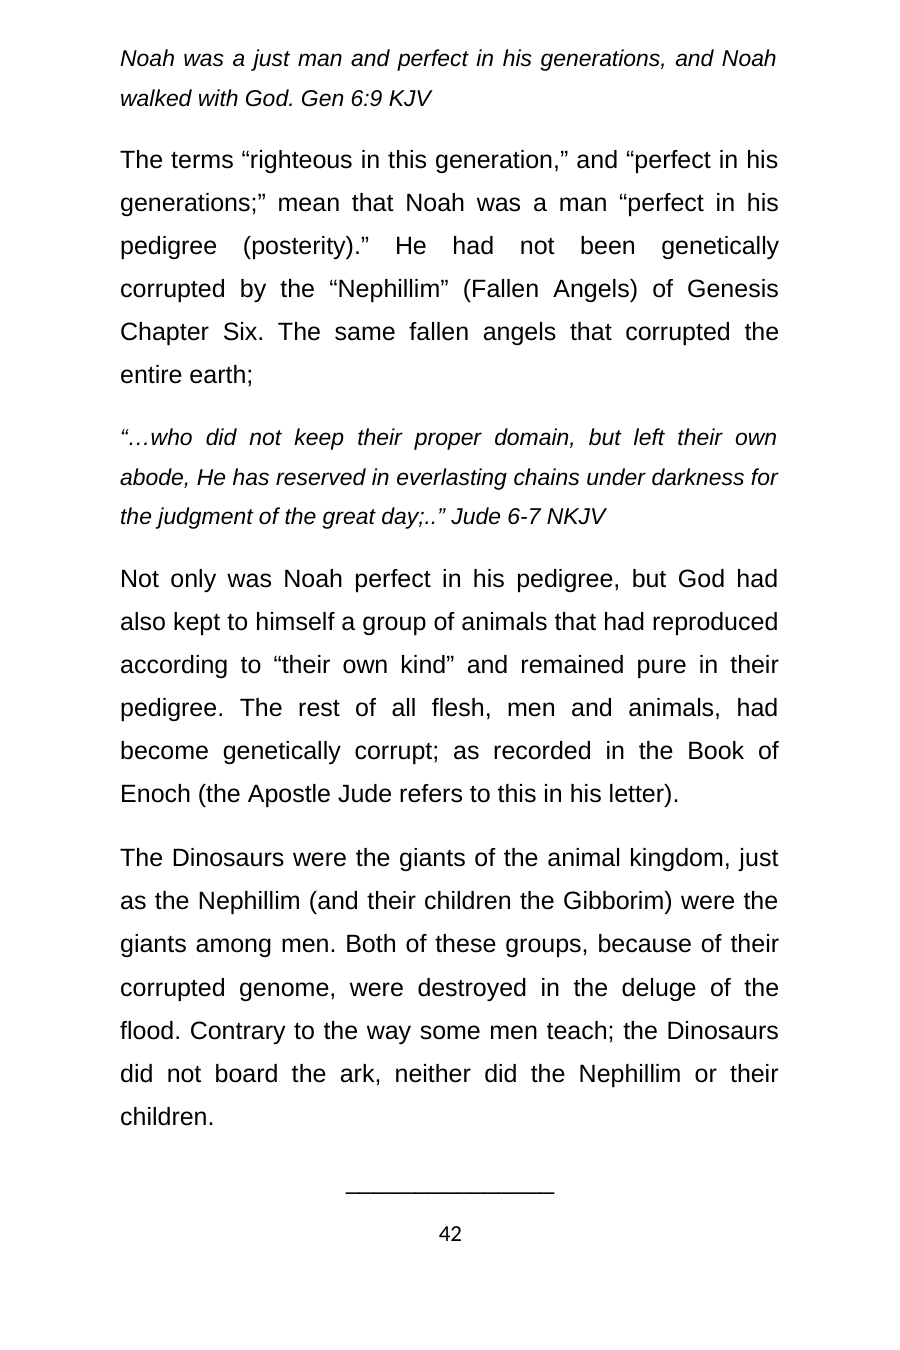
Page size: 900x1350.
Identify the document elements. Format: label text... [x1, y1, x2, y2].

text The Dinosaurs were the giants of the animal kingdom, just as the Nephillim (and their children the Gibborim) were the giants among men. Both of these groups, because of their corrupted genome, were destroyed in the deluge of the flood. Contrary to the way some men teach; the Dinosaurs did not board the ark, neither did the Nephillim or their children. [120, 843, 780, 1131]
text _______________ [120, 1166, 780, 1195]
text “…who did not keep their proper domain, but left their own abode, He has reserved in everlasting chains under darkness for the judgment of the great day;..” Jude 6-7 NKJV [120, 424, 780, 530]
text Not only was Noah perfect in his pedigree, but God had also kept to himself a group of animals that had reproduced according to “their own kind” and remained pure in their pedigree. The rest of all flesh, men and animals, had become genetically corrupt; as recorded in the Book of Enoch (the Apostle Jude refers to this in his letter). [120, 564, 780, 808]
text Noah was a just man and perfect in his generations, and Noah walked with God. Gen 6:9 KJV [120, 45, 780, 111]
text The terms “righteous in this generation,” and “perfect in his generations;” mean that Noah was a man “perfect in his pedigree (posterity).” He had not been genetically corrupted by the “Nephillim” (Fallen Angels) of Genesis Chapter Six. The same fallen angels that corrupted the entire earth; [120, 145, 780, 389]
